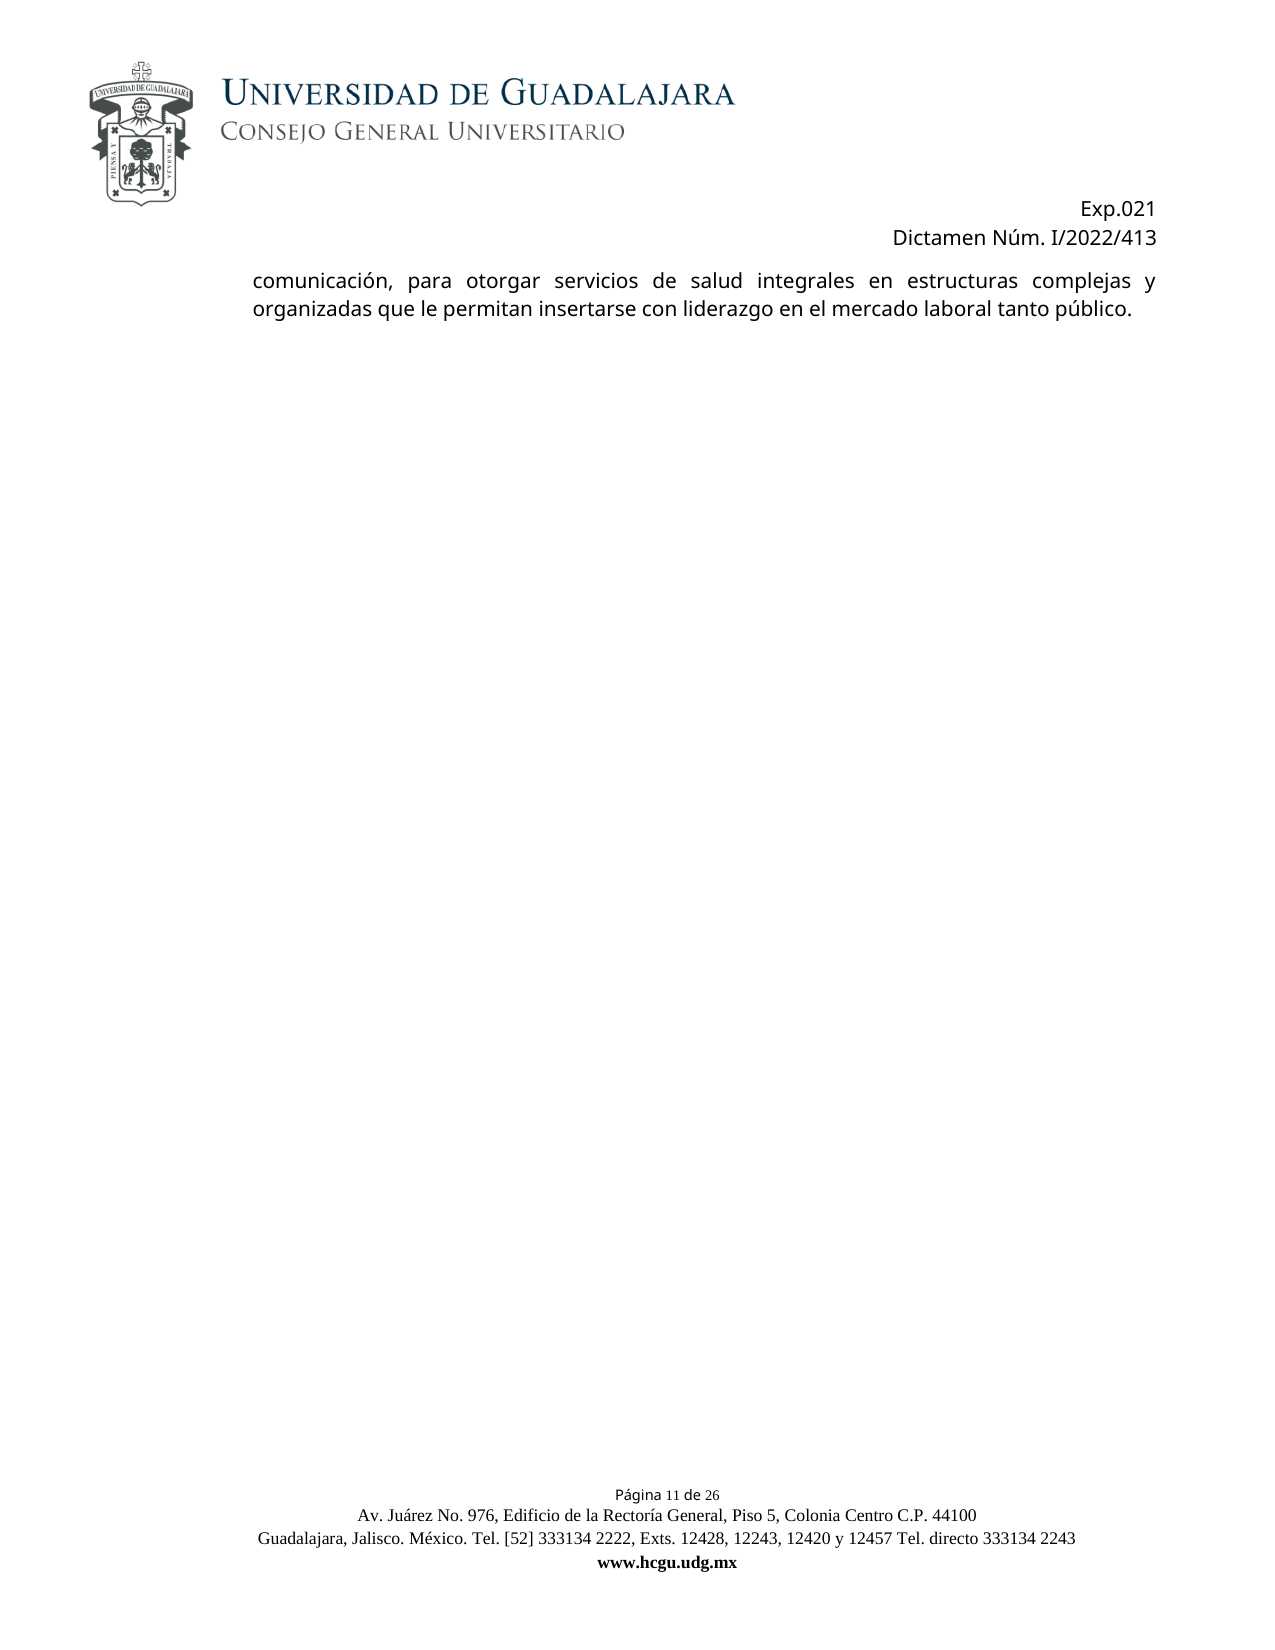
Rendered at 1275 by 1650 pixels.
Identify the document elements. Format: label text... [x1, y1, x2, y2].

picture [1, 1, 1274, 267]
